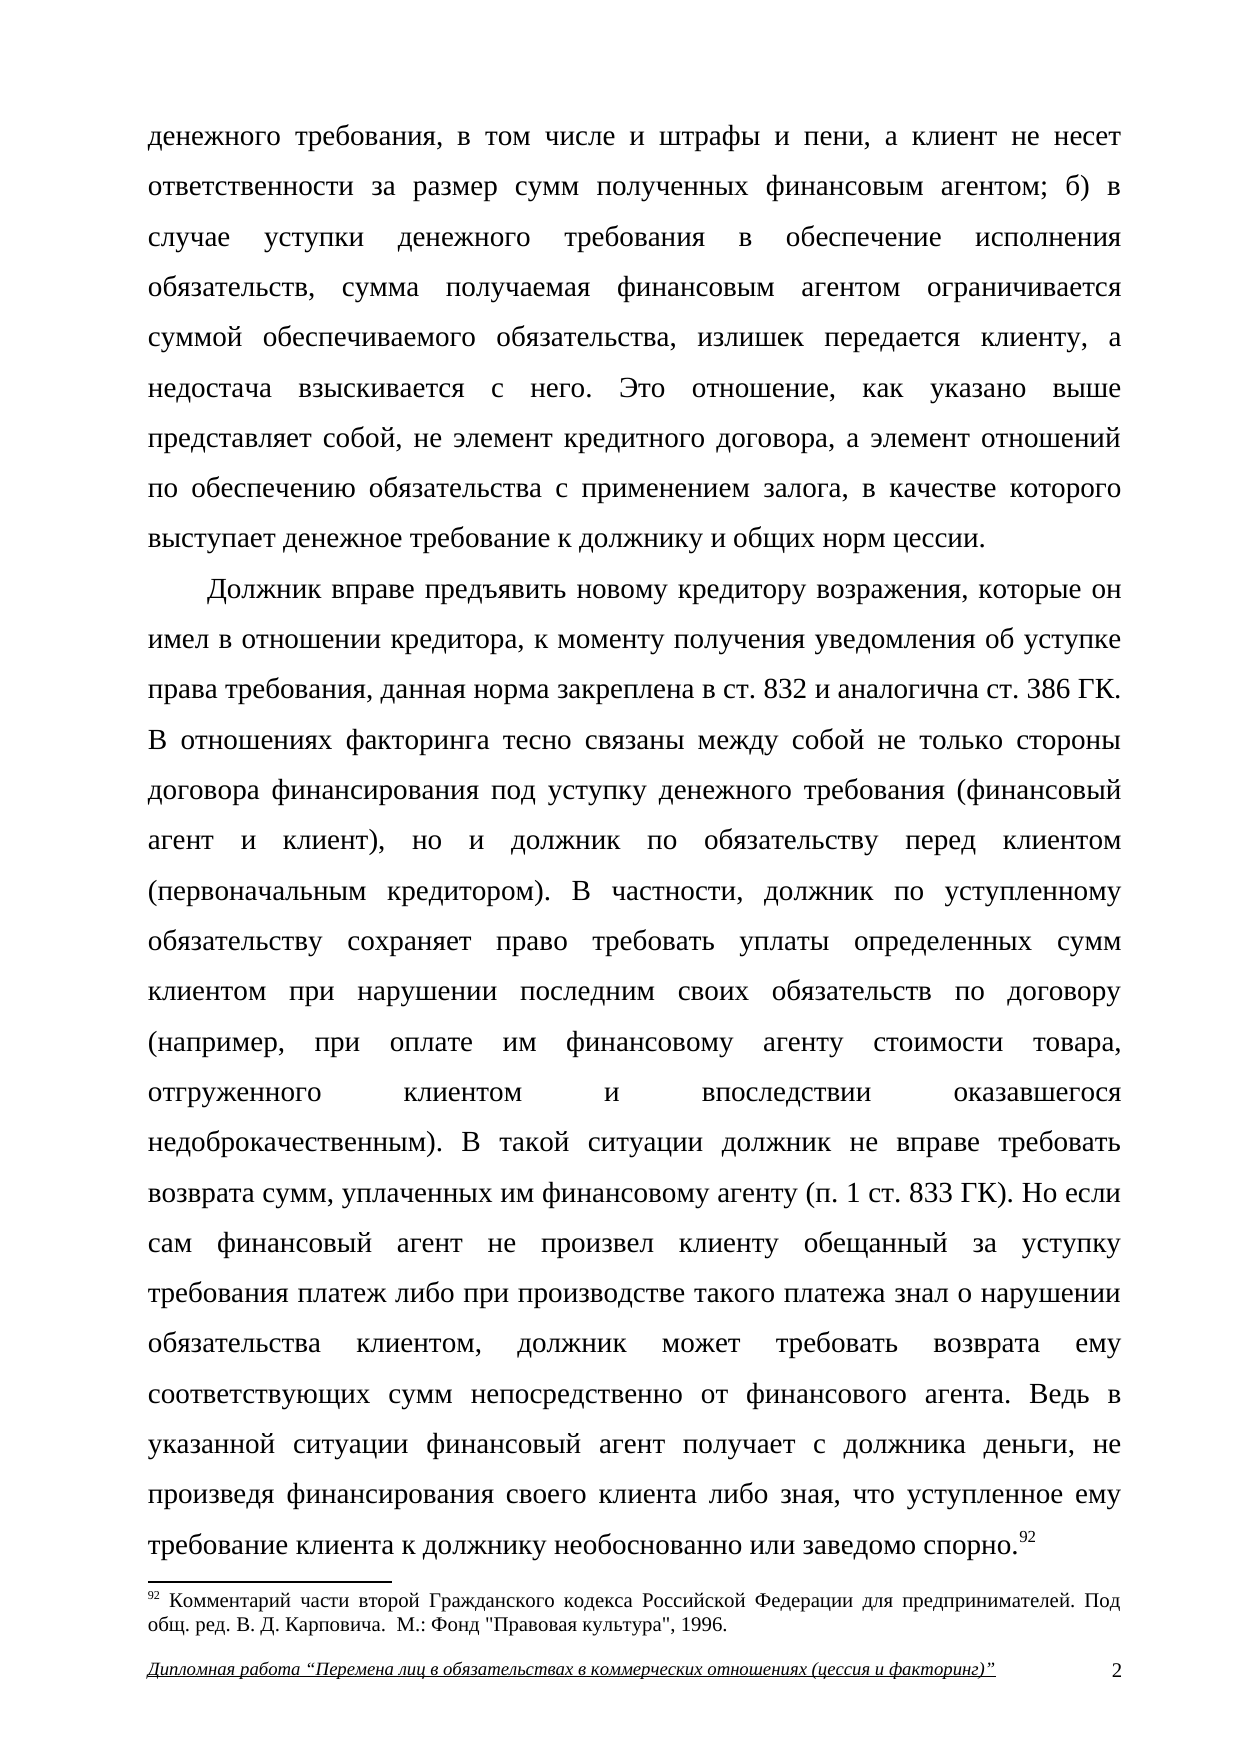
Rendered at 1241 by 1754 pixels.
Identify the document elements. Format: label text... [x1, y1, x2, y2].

text Должник вправе предъявить новому кредитору возражения, которые он имел в отношении кредитора, к моменту получения уведомления об уступке права требования, данная норма закреплена в ст. 832 и аналогична ст. 386 ГК. В отношениях факторинга тесно связаны между собой не только стороны договора финансирования под уступку денежного требования (финансовый агент и клиент), но и должник по обязательству перед клиентом (первоначальным кредитором). В частности, должник по уступленному обязательству сохраняет право требовать уплаты определенных сумм клиентом при нарушении последним своих обязательств по договору (например, при оплате им финансовому агенту стоимости товара, отгруженного клиентом и впоследствии оказавшегося недоброкачественным). В такой ситуации должник не вправе требовать возврата сумм, уплаченных им финансовому агенту (п. 1 ст. 833 ГК). Но если сам финансовый агент не произвел клиенту обещанный за уступку требования платеж либо при производстве такого платежа знал о нарушении обязательства клиентом, должник может требовать возврата ему соответствующих сумм непосредственно от финансового агента. Ведь в указанной ситуации финансовый агент получает с должника деньги, не произведя финансирования своего клиента либо зная, что уступленное ему требование клиента к должнику необоснованно или заведомо спорно. [148, 571, 1122, 1560]
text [148, 118, 1122, 554]
